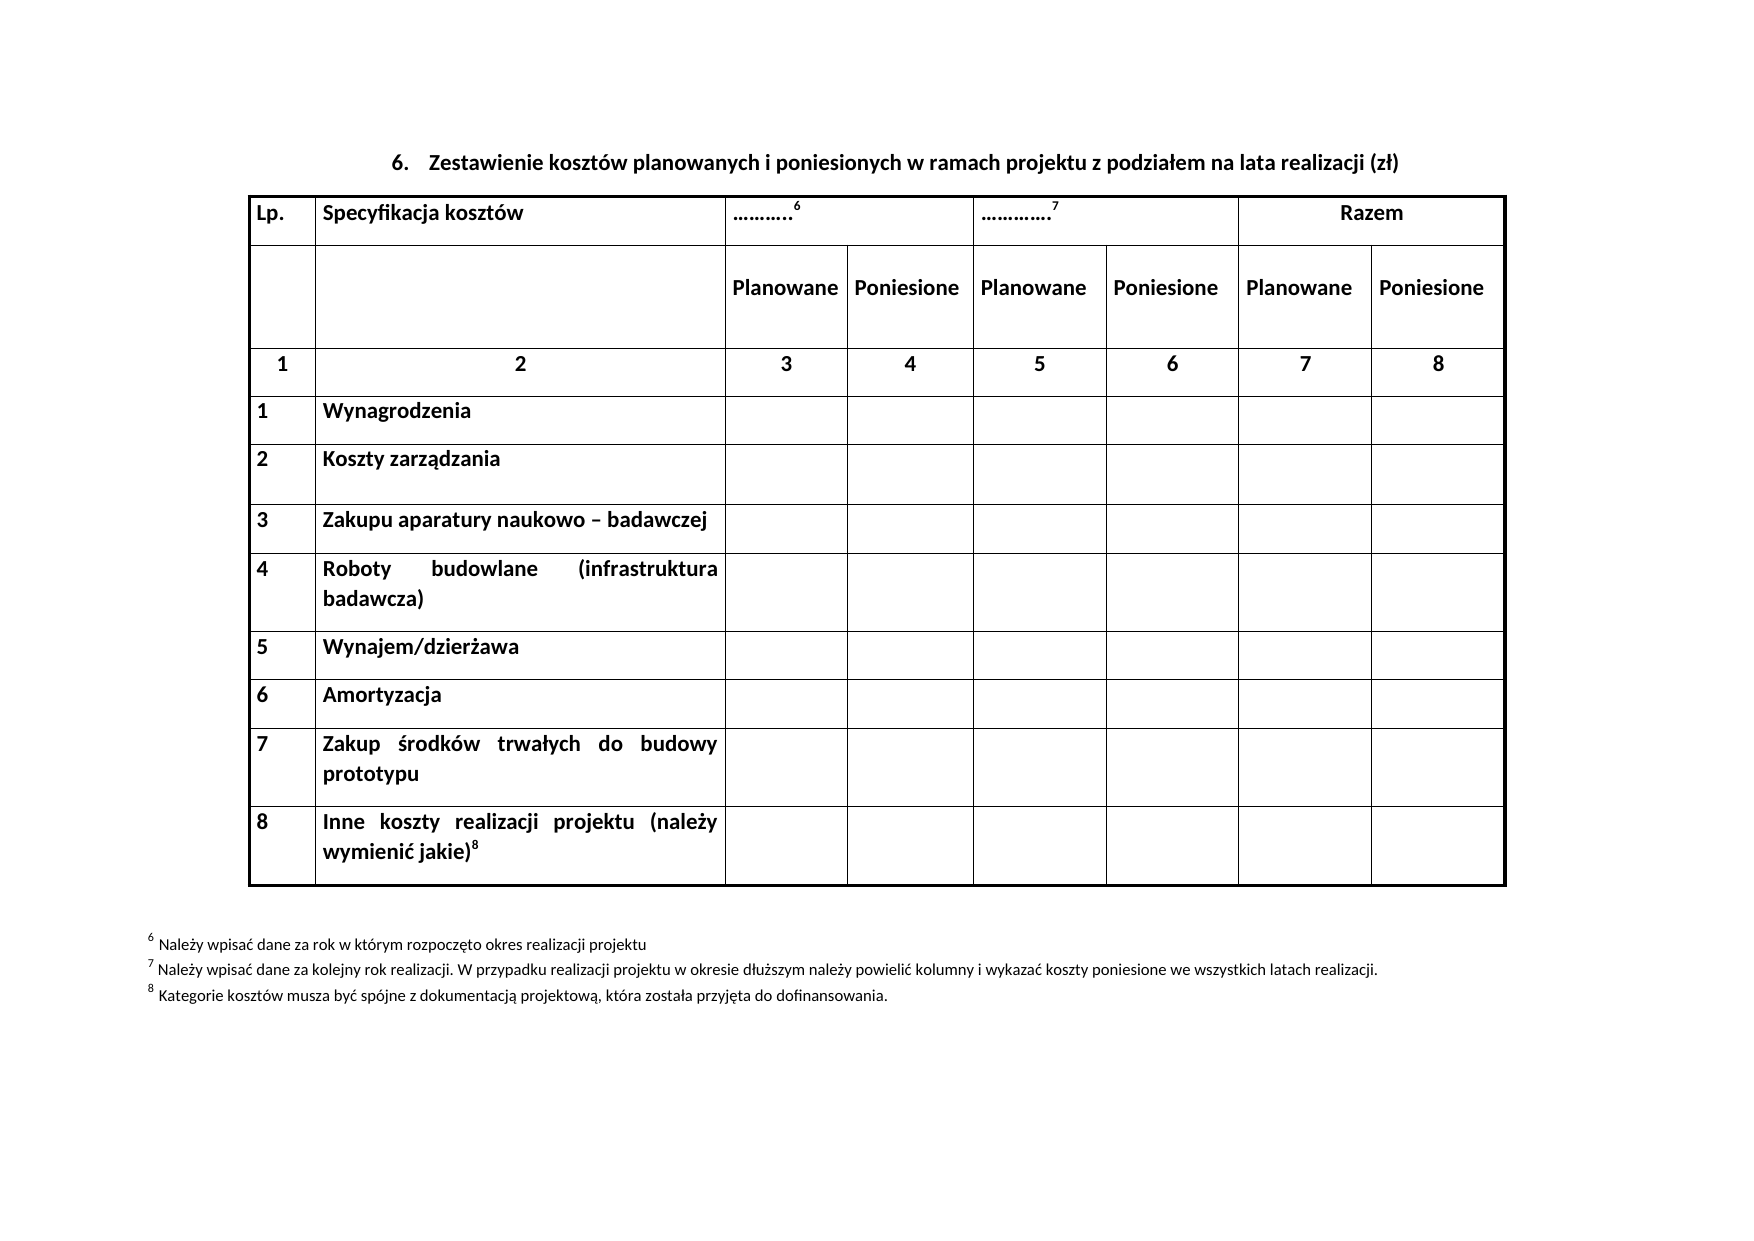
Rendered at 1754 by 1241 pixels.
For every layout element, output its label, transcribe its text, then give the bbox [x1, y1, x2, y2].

table_cell [1107, 632, 1238, 679]
table_cell [1107, 445, 1238, 504]
table_cell [1239, 554, 1371, 631]
table_cell [848, 397, 973, 443]
table_cell Zakupu aparatury naukowo – badawczej [316, 505, 725, 553]
table_cell [726, 632, 847, 679]
table_cell [1239, 729, 1371, 806]
table_cell [1372, 554, 1503, 631]
table_cell 5 [251, 632, 315, 679]
table_cell [974, 729, 1106, 806]
table_header …………. [974, 198, 1238, 244]
table_cell [974, 397, 1106, 443]
table_cell [974, 505, 1106, 553]
table_cell [1372, 505, 1503, 553]
table_cell [726, 554, 847, 631]
table_cell [1239, 632, 1371, 679]
table_cell [848, 554, 973, 631]
table_cell Wynagrodzenia [316, 397, 725, 443]
table_cell 8 [1372, 349, 1503, 396]
table_cell [1107, 397, 1238, 443]
table_cell Planowane [1239, 246, 1371, 348]
table_cell [974, 807, 1106, 884]
table_cell [316, 246, 725, 348]
table_cell 1 [251, 397, 315, 443]
table_cell [848, 445, 973, 504]
table_cell 4 [251, 554, 315, 631]
table_cell Poniesione [848, 246, 973, 348]
table_cell [1107, 680, 1238, 728]
table_cell Koszty zarządzania [316, 445, 725, 504]
table_cell [1239, 807, 1371, 884]
table_header ……….. [726, 198, 973, 244]
table_cell 7 [1239, 349, 1371, 396]
table_cell [974, 632, 1106, 679]
table_cell [1372, 445, 1503, 504]
table_cell 6 [1107, 349, 1238, 396]
table_cell [848, 632, 973, 679]
table_cell [1107, 807, 1238, 884]
table_header Specyfikacja kosztów [316, 198, 725, 244]
table_cell [848, 729, 973, 806]
table_cell Inne koszty realizacji projektu (należy wymienić jakie) [316, 807, 725, 884]
table_cell Wynajem/dzierżawa [316, 632, 725, 679]
table_cell [726, 729, 847, 806]
table_cell 3 [726, 349, 847, 396]
table_cell Planowane [726, 246, 847, 348]
list Zestawienie kosztów planowanych i poniesionych w ramach projektu z podziałem na lata realizacji (zł) [185, 148, 1606, 176]
table_cell 7 [251, 729, 315, 806]
table_cell [1239, 445, 1371, 504]
table_cell [974, 445, 1106, 504]
table_cell [726, 807, 847, 884]
table_cell [1107, 554, 1238, 631]
table_cell Poniesione [1372, 246, 1503, 348]
table_cell 1 [251, 349, 315, 396]
table_cell [726, 397, 847, 443]
table_cell [1372, 729, 1503, 806]
table_cell 2 [251, 445, 315, 504]
table_cell [726, 505, 847, 553]
table_cell Zakup środków trwałych do budowy prototypu [316, 729, 725, 806]
table_cell [726, 680, 847, 728]
table_header Razem [1239, 198, 1503, 244]
table_cell 4 [848, 349, 973, 396]
table_cell [251, 246, 315, 348]
table_cell Poniesione [1107, 246, 1238, 348]
table_cell [1372, 807, 1503, 884]
table_header Lp. [251, 198, 315, 244]
table_cell [1372, 397, 1503, 443]
table_cell [848, 505, 973, 553]
table_cell [1107, 505, 1238, 553]
table_cell 8 [251, 807, 315, 884]
table_cell [1372, 680, 1503, 728]
table_cell [1239, 680, 1371, 728]
table_cell [848, 807, 973, 884]
table_cell [1239, 397, 1371, 443]
table_cell [1372, 632, 1503, 679]
table_cell Amortyzacja [316, 680, 725, 728]
table_cell [974, 554, 1106, 631]
table_cell Planowane [974, 246, 1106, 348]
table_cell 3 [251, 505, 315, 553]
table_cell [974, 680, 1106, 728]
table_cell 2 [316, 349, 725, 396]
table_cell 5 [974, 349, 1106, 396]
table_cell 6 [251, 680, 315, 728]
table_cell [848, 680, 973, 728]
table_cell [726, 445, 847, 504]
table_cell [1239, 505, 1371, 553]
table_cell Roboty budowlane (infrastruktura badawcza) [316, 554, 725, 631]
table_cell [1107, 729, 1238, 806]
